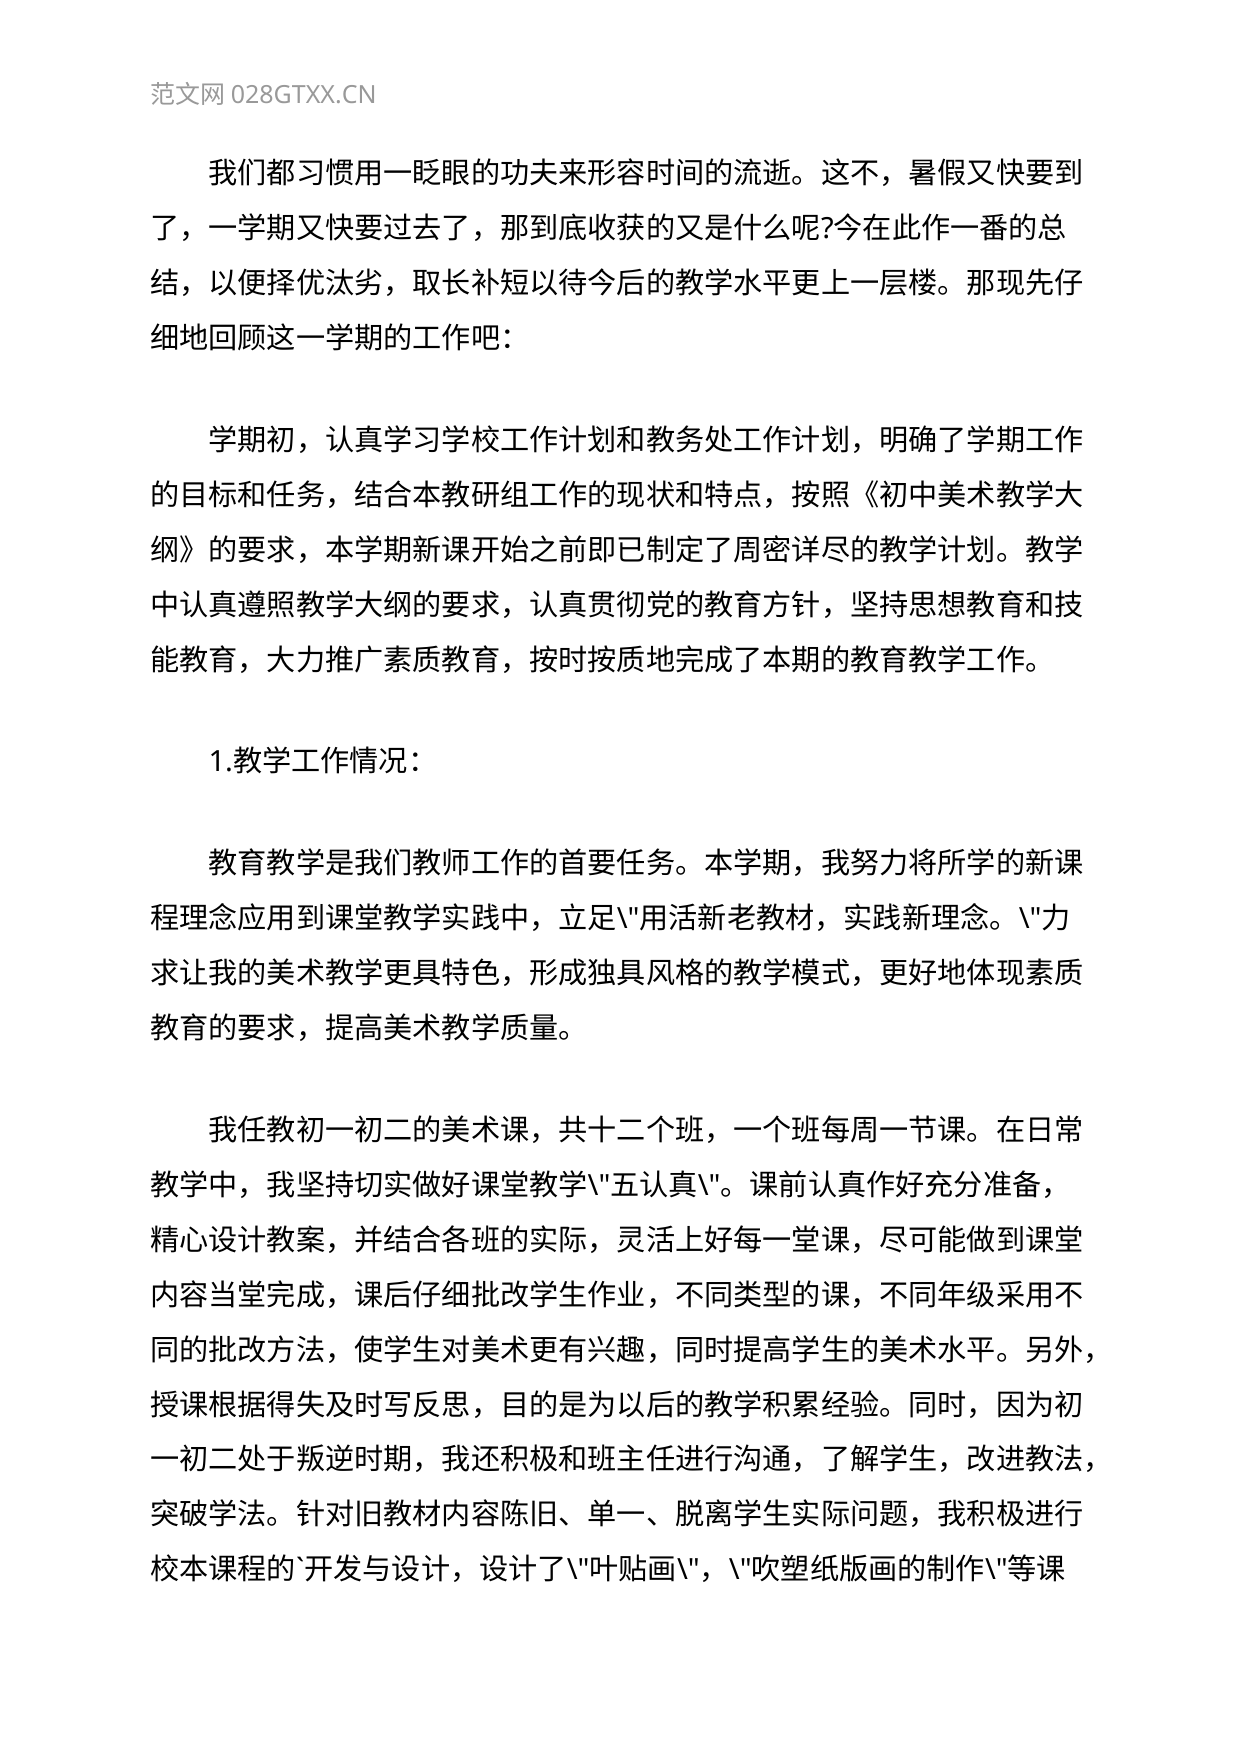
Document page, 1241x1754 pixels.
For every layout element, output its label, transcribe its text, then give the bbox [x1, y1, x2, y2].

text 教育教学是我们教师工作的首要任务。本学期，我努力将所学的新课程理念应用到课堂教学实践中，立足\"用活新老教材，实践新理念。\"力求让我的美术教学更具特色，形成独具风格的教学模式，更好地体现素质教育的要求，提高美术教学质量。 [150, 840, 1090, 1047]
text 1.教学工作情况： [150, 738, 1090, 780]
text 学期初，认真学习学校工作计划和教务处工作计划，明确了学期工作的目标和任务，结合本教研组工作的现状和特点，按照《初中美术教学大纲》的要求，本学期新课开始之前即已制定了周密详尽的教学计划。教学中认真遵照教学大纲的要求，认真贯彻党的教育方针，坚持思想教育和技能教育，大力推广素质教育，按时按质地完成了本期的教育教学工作。 [150, 417, 1090, 678]
text 我们都习惯用一眨眼的功夫来形容时间的流逝。这不，暑假又快要到了，一学期又快要过去了，那到底收获的又是什么呢?今在此作一番的总结，以便择优汰劣，取长补短以待今后的教学水平更上一层楼。那现先仔细地回顾这一学期的工作吧： [150, 150, 1090, 357]
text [150, 1106, 1090, 1588]
